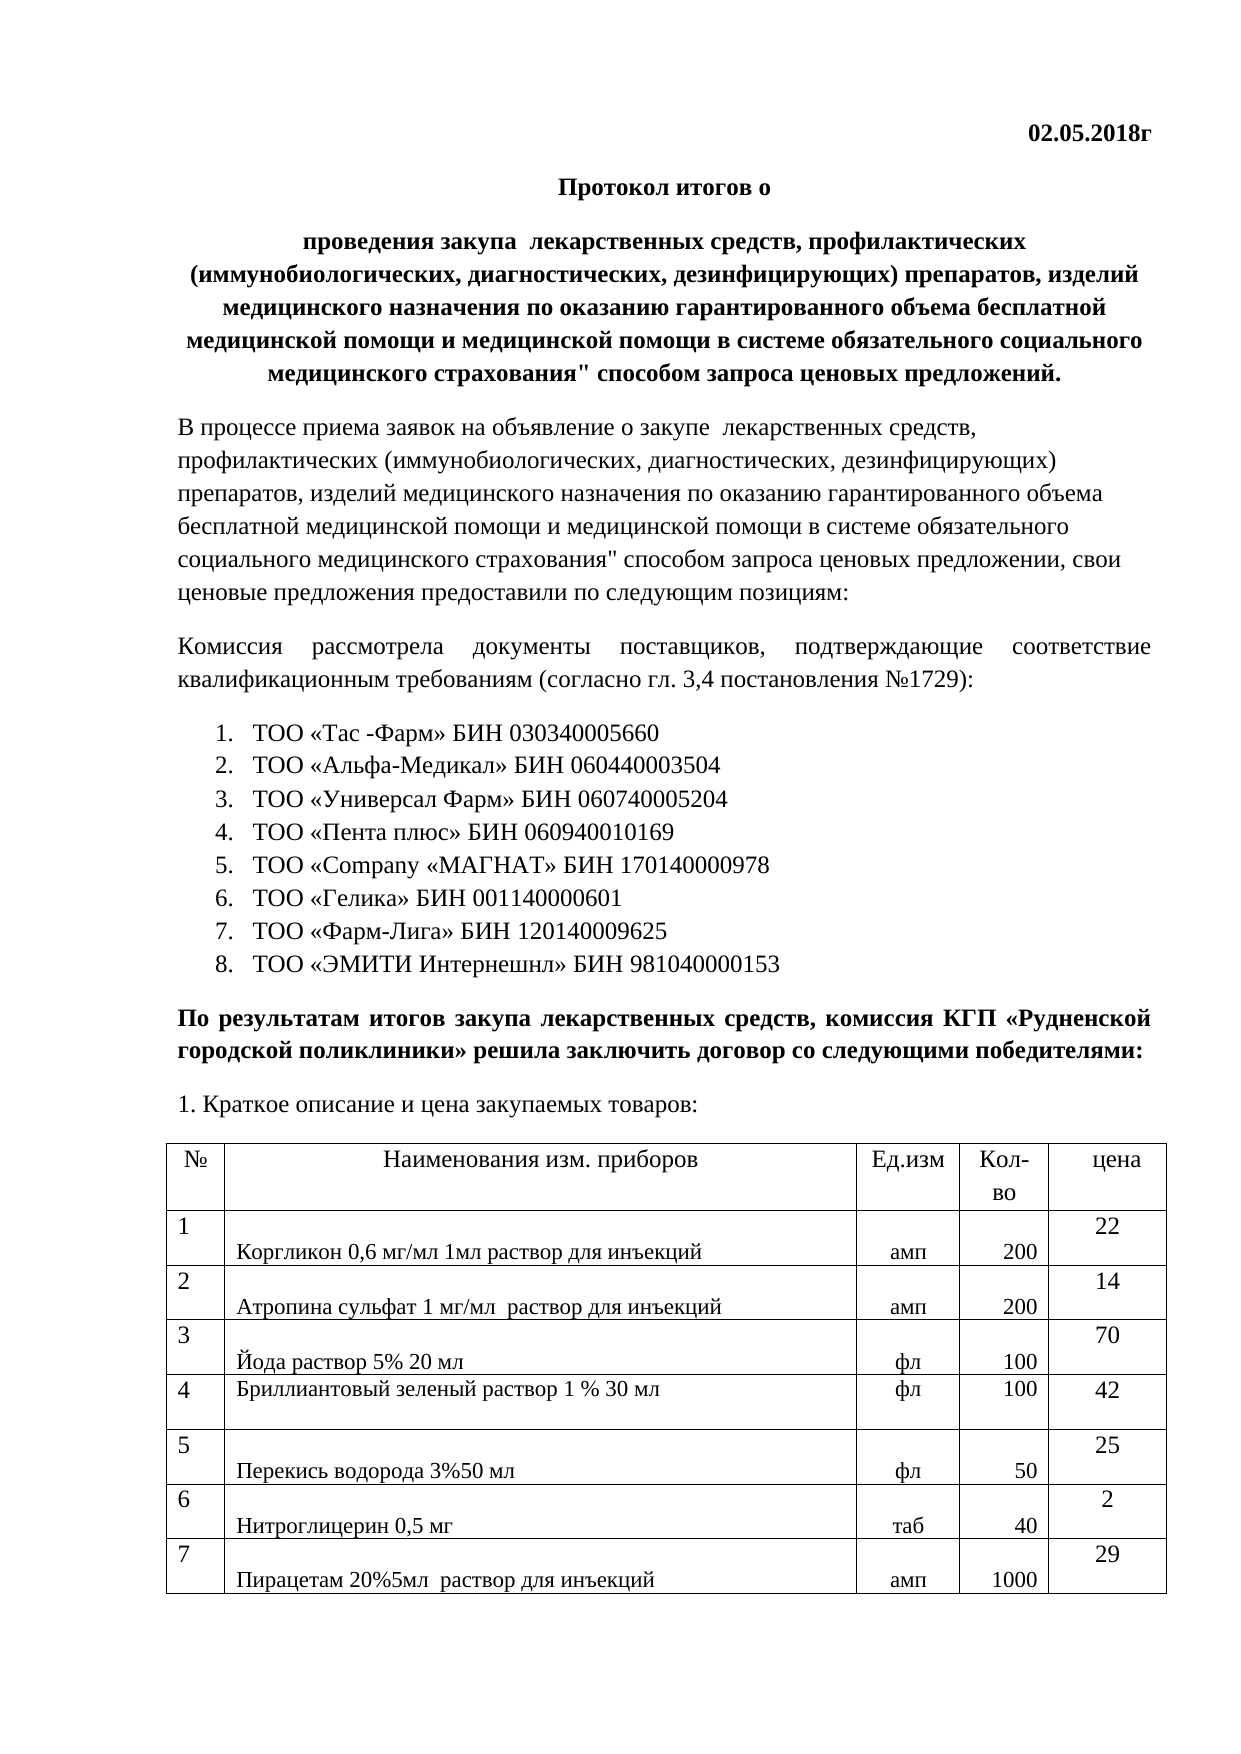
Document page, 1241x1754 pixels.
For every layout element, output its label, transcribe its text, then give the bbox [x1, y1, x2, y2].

table_cell 200 [960, 1211, 1048, 1265]
table_cell 2 [1049, 1485, 1166, 1538]
list ТОО «Пента плюс» БИН 060940010169 [215, 817, 1152, 845]
table_cell фл [857, 1375, 959, 1429]
table_cell 42 [1049, 1375, 1166, 1429]
table_cell таб [857, 1485, 959, 1538]
table_cell 6 [167, 1485, 224, 1538]
table_cell 2 [167, 1266, 224, 1319]
text В процессе приема заявок на объявление о закупе лекарственных средств, профилактических (иммунобиологических, диагностических, дезинфицирующих) препаратов, изделий медицинского назначения по оказанию гарантированного объема бесплатной медицинской помощи и медицинской помощи в системе обязательного социального медицинского страхования" способом запроса ценовых предложении, свои ценовые предложения предоставили по следующим позициям: [177, 412, 1152, 606]
table_cell 14 [1049, 1266, 1166, 1319]
table_header цена [1049, 1144, 1166, 1210]
table_cell Коргликон 0,6 мг/мл 1мл раствор для инъекций [225, 1211, 856, 1265]
table_cell Бриллиантовый зеленый раствор 1 % 30 мл [225, 1375, 856, 1429]
table_cell 70 [1049, 1320, 1166, 1374]
table_cell фл [857, 1320, 959, 1374]
text Протокол итогов о [177, 172, 1152, 201]
list ТОО «Универсал Фарм» БИН 060740005204 [215, 784, 1152, 812]
list ТОО «Company «МАГНАТ» БИН 170140000978 [215, 850, 1152, 878]
text 1. Краткое описание и цена закупаемых товаров: [177, 1089, 1152, 1118]
list ТОО «Тас -Фарм» БИН 030340005660 [215, 718, 1152, 746]
table_cell амп [857, 1266, 959, 1319]
table_cell 100 [960, 1320, 1048, 1374]
table_cell 3 [167, 1320, 224, 1374]
table_header № [167, 1144, 224, 1210]
table_cell 5 [167, 1430, 224, 1483]
table_cell Нитроглицерин 0,5 мг [225, 1485, 856, 1538]
text проведения закупа лекарственных средств, профилактических (иммунобиологических, диагностических, дезинфицирующих) препаратов, изделий медицинского назначения по оказанию гарантированного объема бесплатной медицинской помощи и медицинской помощи в системе обязательного социального медицинского страхования" способом запроса ценовых предложений. [177, 226, 1152, 387]
table_cell 200 [960, 1266, 1048, 1319]
table_cell 1 [167, 1211, 224, 1265]
table_cell Йода раствор 5% 20 мл [225, 1320, 856, 1374]
table_cell 40 [960, 1485, 1048, 1538]
table_cell Атропина сульфат 1 мг/мл раствор для инъекций [225, 1266, 856, 1319]
list ТОО «Фарм-Лига» БИН 120140009625 [215, 916, 1152, 944]
table_cell 29 [1049, 1539, 1166, 1593]
table_cell 1000 [960, 1539, 1048, 1593]
table_cell 100 [960, 1375, 1048, 1429]
table_cell фл [857, 1430, 959, 1483]
table_cell 25 [1049, 1430, 1166, 1483]
text Комиссия рассмотрела документы поставщиков, подтверждающие соответствие квалификационным требованиям (согласно гл. 3,4 постановления №1729): [177, 631, 1152, 692]
table_cell амп [857, 1539, 959, 1593]
list ТОО «Альфа-Медикал» БИН 060440003504 [215, 751, 1152, 779]
table_cell Пирацетам 20%5мл раствор для инъекций [225, 1539, 856, 1593]
table_cell амп [857, 1211, 959, 1265]
text По результатам итогов закупа лекарственных средств, комиссия КГП «Рудненской городской поликлиники» решила заключить договор со следующими победителями: [177, 1003, 1152, 1064]
table_cell 50 [960, 1430, 1048, 1483]
table_header Кол-во [960, 1144, 1048, 1210]
table_cell 4 [167, 1375, 224, 1429]
table_header Наименования изм. приборов [225, 1144, 856, 1210]
table_cell 22 [1049, 1211, 1166, 1265]
table_cell 7 [167, 1539, 224, 1593]
text 02.05.2018г [177, 118, 1152, 147]
table_cell Перекись водорода 3%50 мл [225, 1430, 856, 1483]
list ТОО «ЭМИТИ Интернешнл» БИН 981040000153 [215, 949, 1152, 977]
table_header Ед.изм [857, 1144, 959, 1210]
list ТОО «Гелика» БИН 001140000601 [215, 883, 1152, 911]
